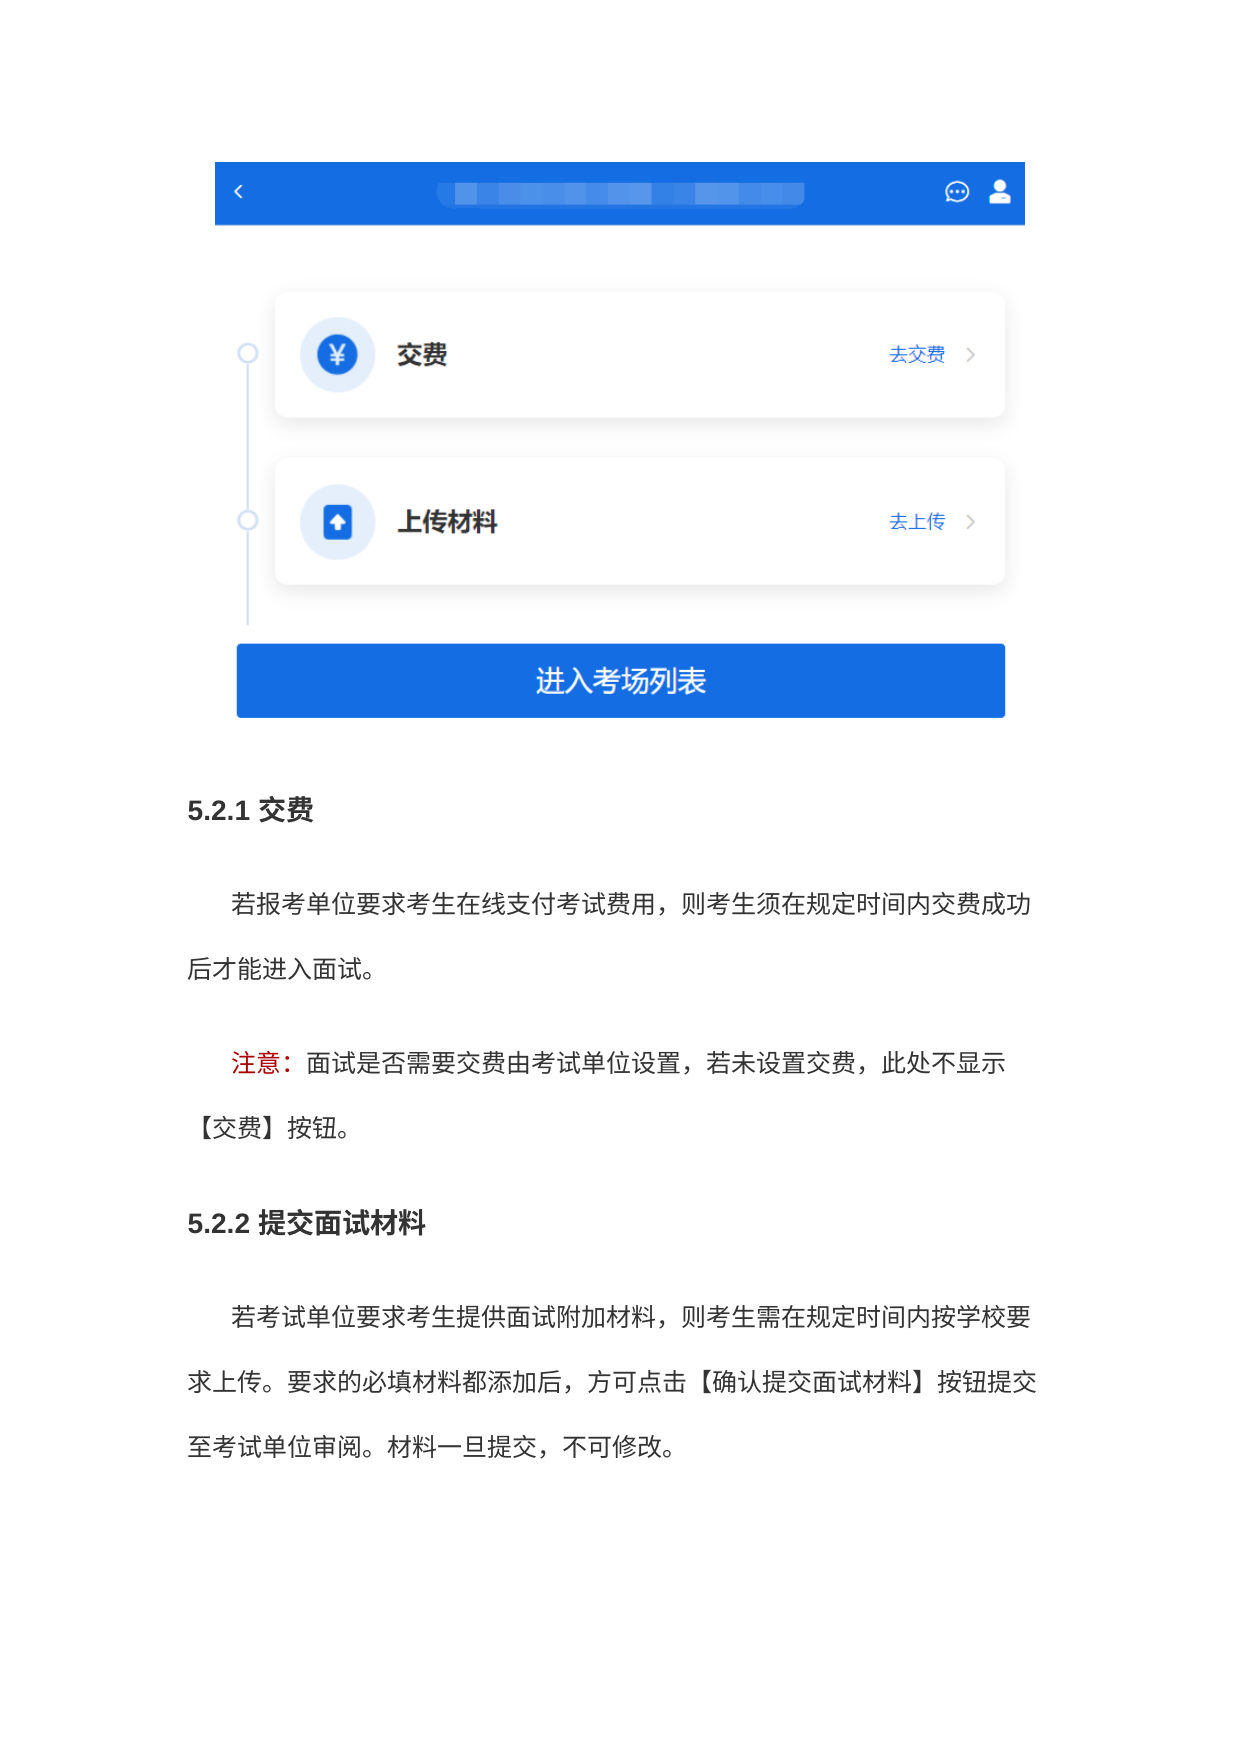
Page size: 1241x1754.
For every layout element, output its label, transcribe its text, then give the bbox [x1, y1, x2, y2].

subtitle 5.2.1 交费 [187, 776, 1053, 841]
text 注意：面试是否需要交费由考试单位设置，若未设置交费，此处不显示【交费】按钮。 [187, 1029, 1053, 1159]
picture [215, 162, 1025, 730]
text 若报考单位要求考生在线支付考试费用，则考生须在规定时间内交费成功后才能进入面试。 [187, 870, 1053, 1000]
subtitle 5.2.2 提交面试材料 [187, 1189, 1053, 1254]
text 若考试单位要求考生提供面试附加材料，则考生需在规定时间内按学校要求上传。要求的必填材料都添加后，方可点击【确认提交面试材料】按钮提交至考试单位审阅。材料一旦提交，不可修改。 [187, 1283, 1053, 1478]
